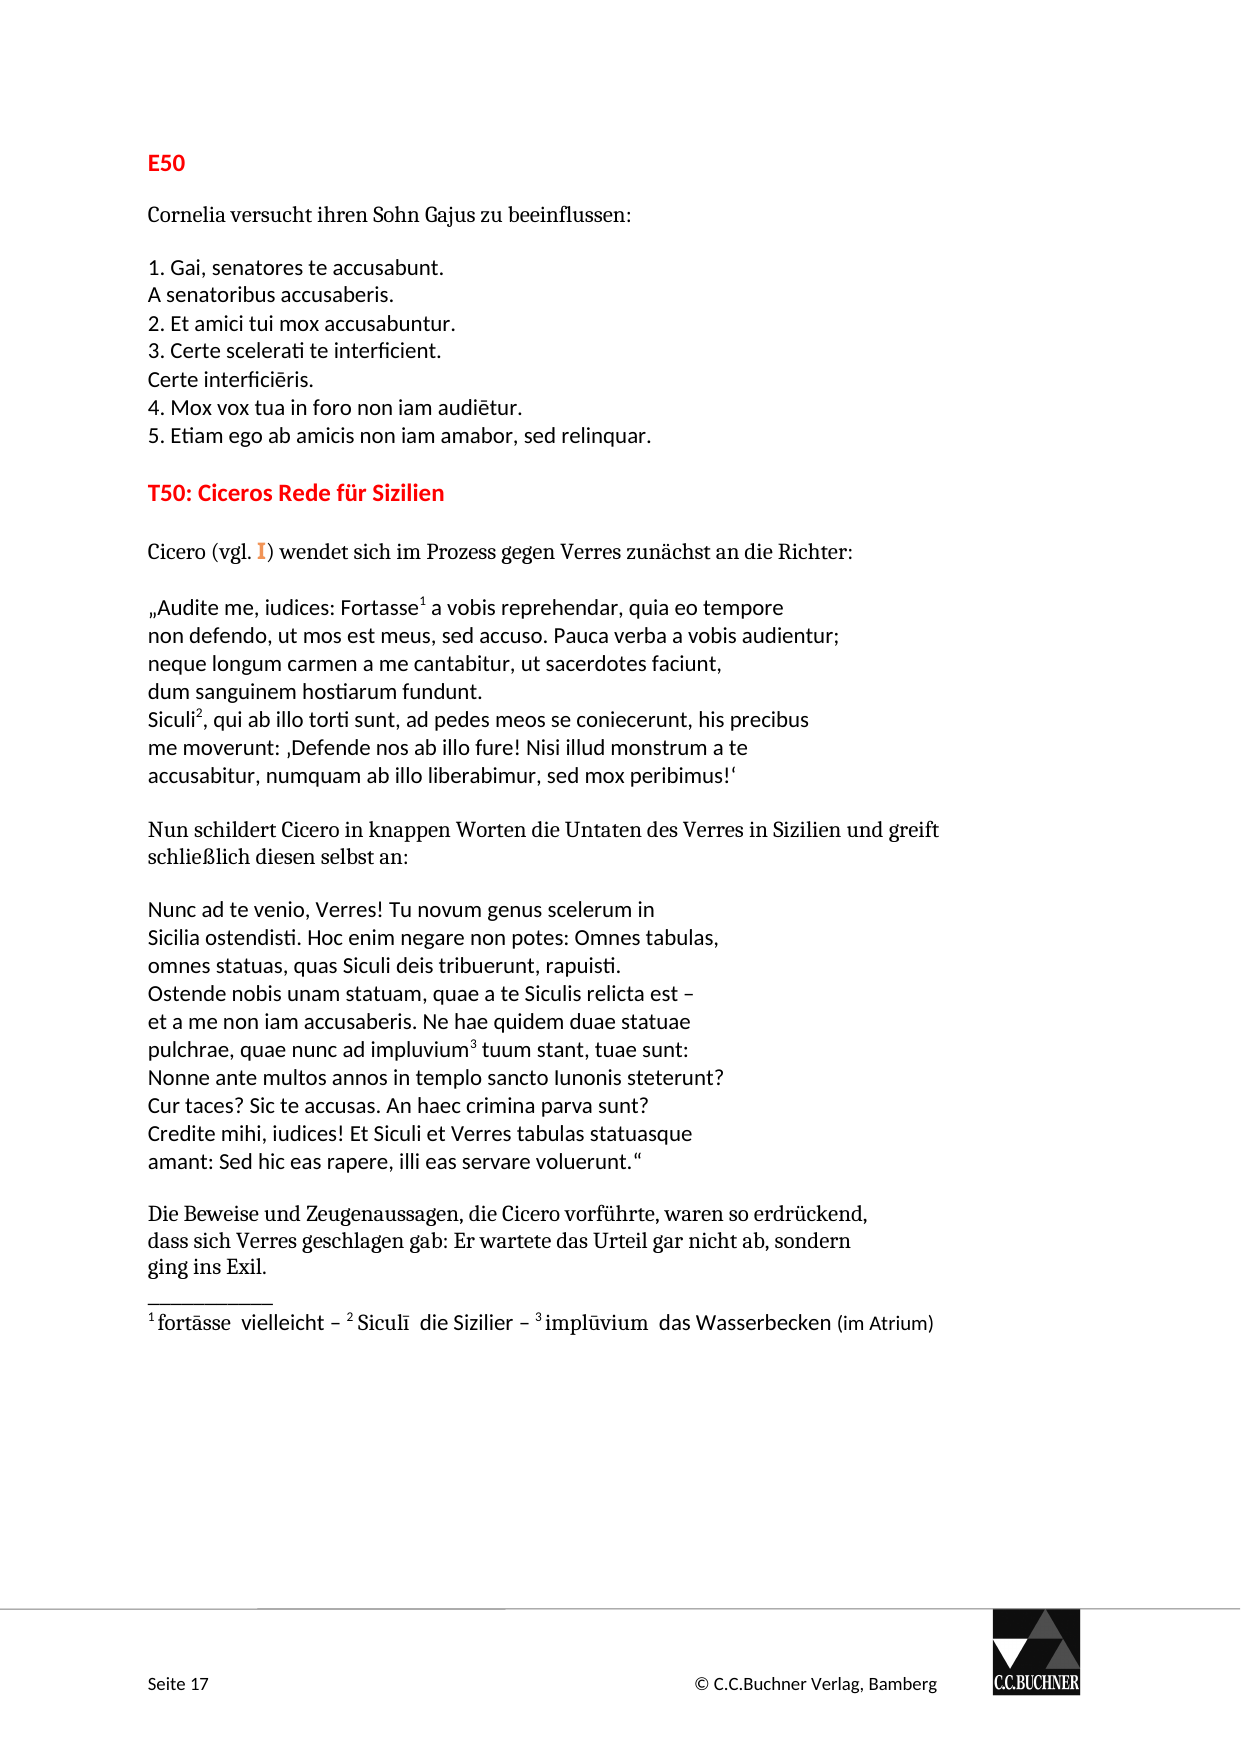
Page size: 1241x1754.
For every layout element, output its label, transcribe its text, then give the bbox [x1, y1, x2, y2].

text Cur taces? Sic te accusas. An haec crimina parva sunt? [148, 1091, 1093, 1119]
text 2. Et amici tui mox accusabuntur. [148, 309, 1093, 337]
text me moverunt: ‚Defende nos ab illo fure! Nisi illud monstrum a te [148, 733, 1093, 761]
text A senatoribus accusaberis. [148, 281, 1093, 309]
text 3. Certe scelerati te interficient. [148, 337, 1093, 365]
text ___________ [148, 1280, 1093, 1308]
subtitle E50 [148, 148, 1093, 178]
text neque longum carmen a me cantabitur, ut sacerdotes faciunt, [148, 649, 1093, 677]
text ging ins Exil. [148, 1254, 1093, 1280]
text Cornelia versucht ihren Sohn Gajus zu beeinflussen: [148, 202, 1093, 228]
text non defendo, ut mos est meus, sed accuso. Pauca verba a vobis audientur; [148, 621, 1093, 649]
text Nun schildert Cicero in knappen Worten die Untaten des Verres in Sizilien und greift [148, 817, 1093, 843]
text Cicero (vgl. I) wendet sich im Prozess gegen Verres zunächst an die Richter: [148, 535, 1093, 567]
text dass sich Verres geschlagen gab: Er wartete das Urteil gar nicht ab, sondern [148, 1227, 1093, 1254]
text Siculi2, qui ab illo torti sunt, ad pedes meos se coniecerunt, his precibus [148, 705, 1093, 733]
text Die Beweise und Zeugenaussagen, die Cicero vorführte, waren so erdrückend, [148, 1201, 1093, 1227]
text Nunc ad te venio, Verres! Tu novum genus scelerum in [148, 895, 1093, 923]
text 5. Etiam ego ab amicis non iam amabor, sed relinquar. [148, 421, 1093, 449]
picture [992, 1610, 1081, 1696]
text Nonne ante multos annos in templo sancto Iunonis steterunt? [148, 1063, 1093, 1091]
text Credite mihi, iudices! Et Siculi et Verres tabulas statuasque [148, 1119, 1093, 1147]
text accusabitur, numquam ab illo liberabimur, sed mox peribimus!‘ [148, 761, 1093, 789]
subtitle T50: Ciceros Rede für Sizilien [148, 477, 1093, 507]
text Sicilia ostendisti. Hoc enim negare non potes: Omnes tabulas, [148, 923, 1093, 951]
text 1. Gai, senatores te accusabunt. [148, 253, 1093, 281]
text amant: Sed hic eas rapere, illi eas servare voluerunt.“ [148, 1147, 1093, 1176]
text omnes statuas, quas Siculi deis tribuerunt, rapuisti. [148, 951, 1093, 979]
text Certe interficiēris. [148, 365, 1093, 393]
text „Audite me, iudices: Fortasse1 a vobis reprehendar, quia eo tempore [148, 593, 1093, 621]
text Ostende nobis unam statuam, quae a te Siculis relicta est – [148, 979, 1093, 1007]
text et a me non iam accusaberis. Ne hae quidem duae statuae [148, 1007, 1093, 1035]
text pulchrae, quae nunc ad impluvium3 tuum stant, tuae sunt: [148, 1035, 1093, 1063]
text schließlich diesen selbst an: [148, 843, 1093, 870]
text 4. Mox vox tua in foro non iam audiētur. [148, 393, 1093, 421]
text dum sanguinem hostiarum fundunt. [148, 677, 1093, 705]
text 1 fortāsse vielleicht – 2 Siculī die Sizilier – 3 implūvium das Wasserbecken (im Atrium) [148, 1308, 1093, 1336]
